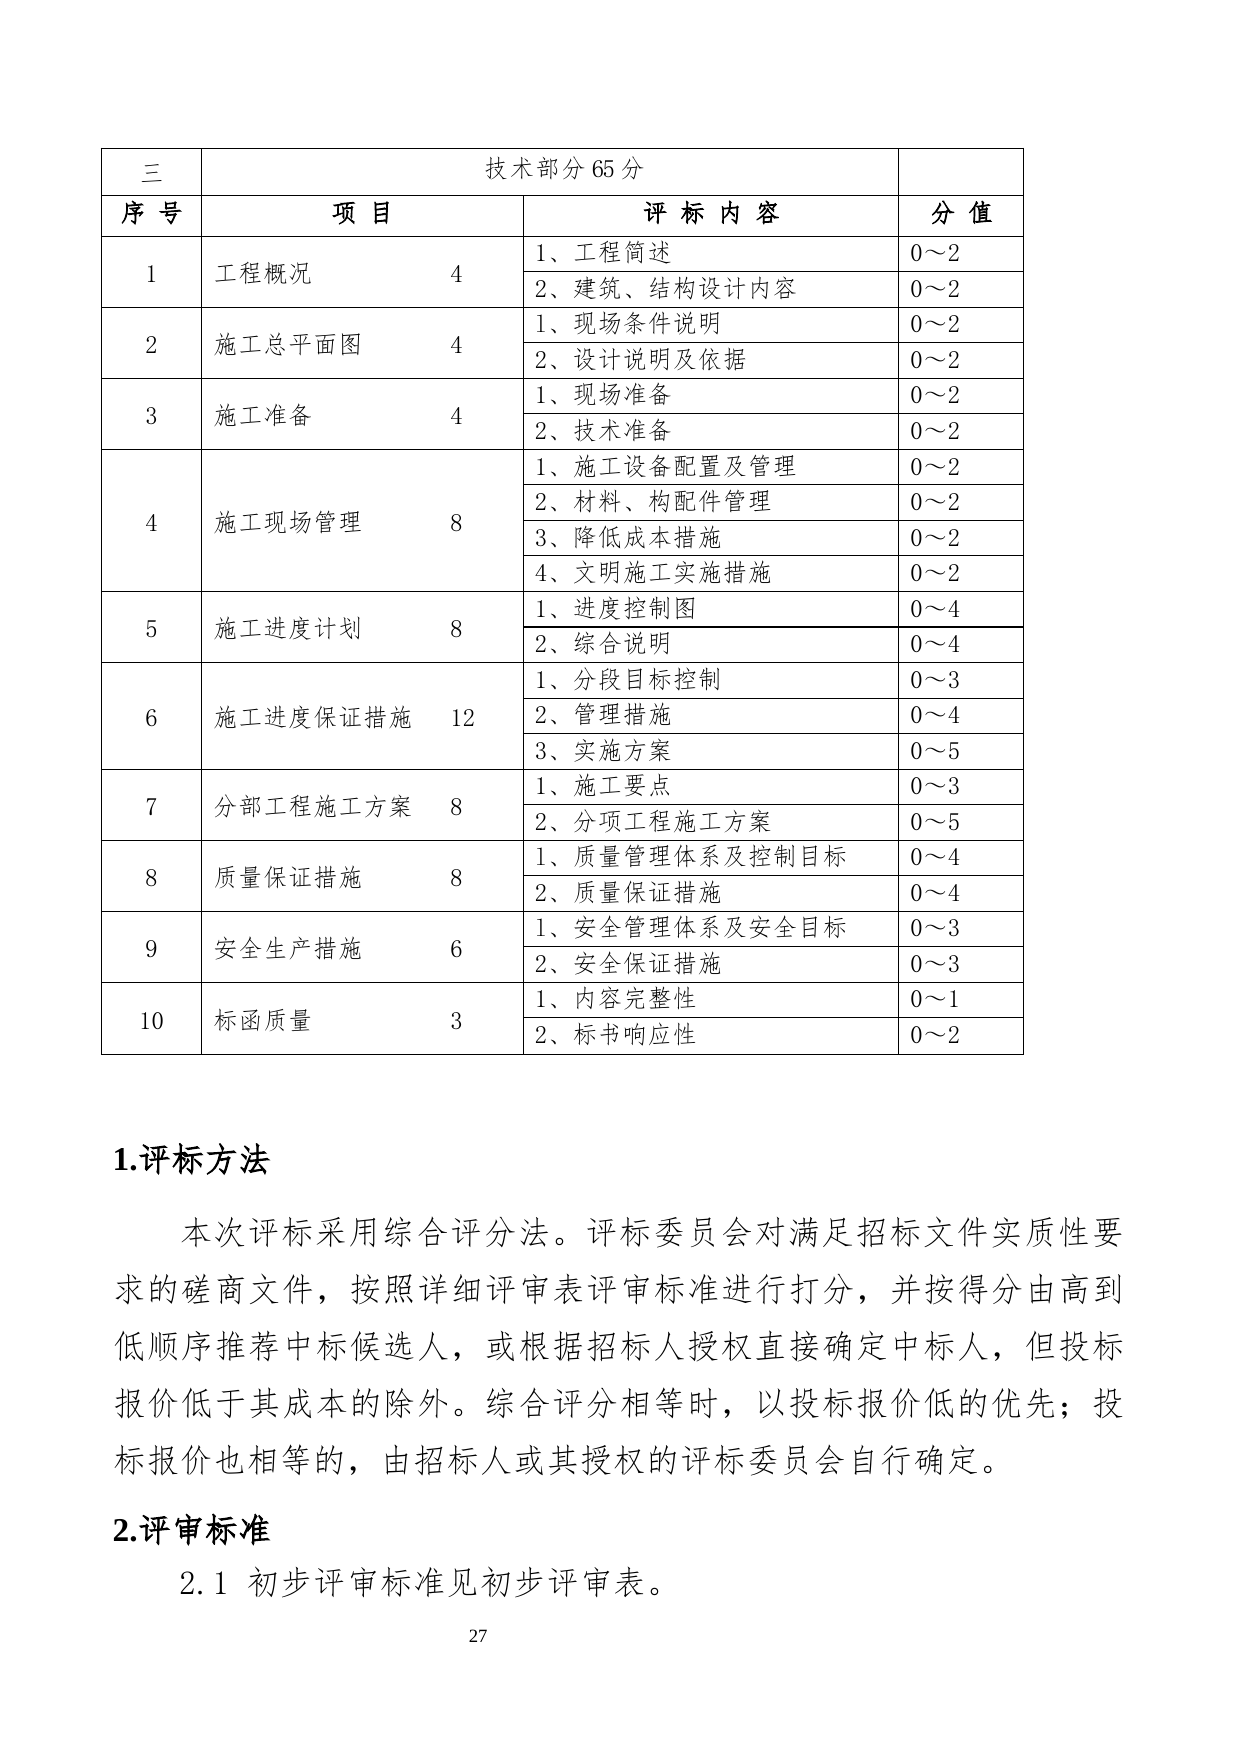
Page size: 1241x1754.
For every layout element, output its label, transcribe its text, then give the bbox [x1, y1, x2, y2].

table_cell 2、建筑、结构设计内容 [524, 272, 898, 307]
table_cell 3 [102, 379, 201, 449]
table_cell 1、进度控制图 [524, 592, 898, 626]
table_cell 分部工程施工方案 8 [202, 770, 523, 839]
table_cell 1 [102, 237, 201, 307]
table_cell 1、现场准备 [524, 379, 898, 413]
table_cell 施工进度保证措施 12 [202, 663, 523, 768]
table_cell 0～2 [899, 272, 1023, 307]
table_cell 2、材料、构配件管理 [524, 485, 898, 520]
table_cell 4 [102, 450, 201, 591]
table_cell 0～3 [899, 770, 1023, 804]
table_cell 0～2 [899, 450, 1023, 484]
table_cell 0～4 [899, 628, 1023, 662]
table_cell l、安全管理体系及安全目标 [524, 912, 898, 946]
table_cell 10 [102, 983, 201, 1054]
text 2.评审标准 [112, 1508, 1125, 1549]
table_cell 3、降低成本措施 [524, 521, 898, 555]
table_cell 4、文明施工实施措施 [524, 556, 898, 591]
table_cell 0～3 [899, 947, 1023, 982]
table_cell 2、设计说明及依据 [524, 343, 898, 378]
table_cell 0～2 [899, 414, 1023, 449]
table_cell 6 [102, 663, 201, 768]
table_cell 1、内容完整性 [524, 983, 898, 1017]
table_cell 2、综合说明 [524, 628, 898, 662]
table_cell 0～4 [899, 699, 1023, 733]
table_cell 0～1 [899, 983, 1023, 1017]
table_cell 1、分段目标控制 [524, 663, 898, 697]
table_cell 2、质量保证措施 [524, 876, 898, 911]
table_cell 0～2 [899, 379, 1023, 413]
table_header [899, 149, 1023, 195]
table_header 技术部分65分 [202, 149, 898, 195]
table_cell 项 目 [202, 196, 523, 236]
table_cell 2 [102, 308, 201, 378]
table_header 三 [102, 149, 201, 195]
table_cell 0～2 [899, 556, 1023, 591]
table_cell 0～5 [899, 734, 1023, 768]
table_cell 施工总平面图 4 [202, 308, 523, 378]
table_cell 0～5 [899, 805, 1023, 839]
table_cell 0～3 [899, 912, 1023, 946]
table_cell 0～2 [899, 485, 1023, 520]
table_cell 施工进度计划 8 [202, 592, 523, 662]
table_cell 1、施工要点 [524, 770, 898, 804]
table_cell 9 [102, 912, 201, 982]
text 1.评标方法 [112, 1137, 1125, 1178]
table_cell 0～4 [899, 592, 1023, 626]
table_cell 1、工程简述 [524, 237, 898, 271]
table_cell 质量保证措施 8 [202, 841, 523, 911]
table_cell 0～2 [899, 521, 1023, 555]
table_cell 评 标 内 容 [524, 196, 898, 236]
table_cell 2、技术准备 [524, 414, 898, 449]
table_cell 2、管理措施 [524, 699, 898, 733]
table_cell 0～3 [899, 663, 1023, 697]
table_cell 施工现场管理 8 [202, 450, 523, 591]
table_cell 7 [102, 770, 201, 839]
table_cell 0～2 [899, 1018, 1023, 1054]
table_cell 0～4 [899, 876, 1023, 911]
table_cell 序 号 [102, 196, 201, 236]
table_cell 分 值 [899, 196, 1023, 236]
table_cell 安全生产措施 6 [202, 912, 523, 982]
text 本次评标采用综合评分法。评标委员会对满足招标文件实质性要求的磋商文件，按照详细评审表评审标准进行打分，并按得分由高到低顺序推荐中标候选人，或根据招标人授权直接确定中标人，但投标报价低于其成本的除外。综合评分相等时，以投标报价低的优先；投标报价也相等的，由招标人或其授权的评标委员会自行确定。 [112, 1211, 1125, 1477]
table_cell l、质量管理体系及控制目标 [524, 841, 898, 875]
table_cell 0～4 [899, 841, 1023, 875]
table_cell 3、实施方案 [524, 734, 898, 768]
table_cell 5 [102, 592, 201, 662]
table_cell 0～2 [899, 308, 1023, 342]
table_cell 2、分项工程施工方案 [524, 805, 898, 839]
table_cell 标函质量 3 [202, 983, 523, 1054]
table_cell 1、施工设备配置及管理 [524, 450, 898, 484]
table_cell 工程概况 4 [202, 237, 523, 307]
text 2.1 初步评审标准见初步评审表。 [112, 1561, 1125, 1599]
table_cell 2、标书响应性 [524, 1018, 898, 1054]
table_cell 2、安全保证措施 [524, 947, 898, 982]
table_cell 8 [102, 841, 201, 911]
table_cell 0～2 [899, 237, 1023, 271]
table_cell l、现场条件说明 [524, 308, 898, 342]
table_cell 0～2 [899, 343, 1023, 378]
table_cell 施工准备 4 [202, 379, 523, 449]
